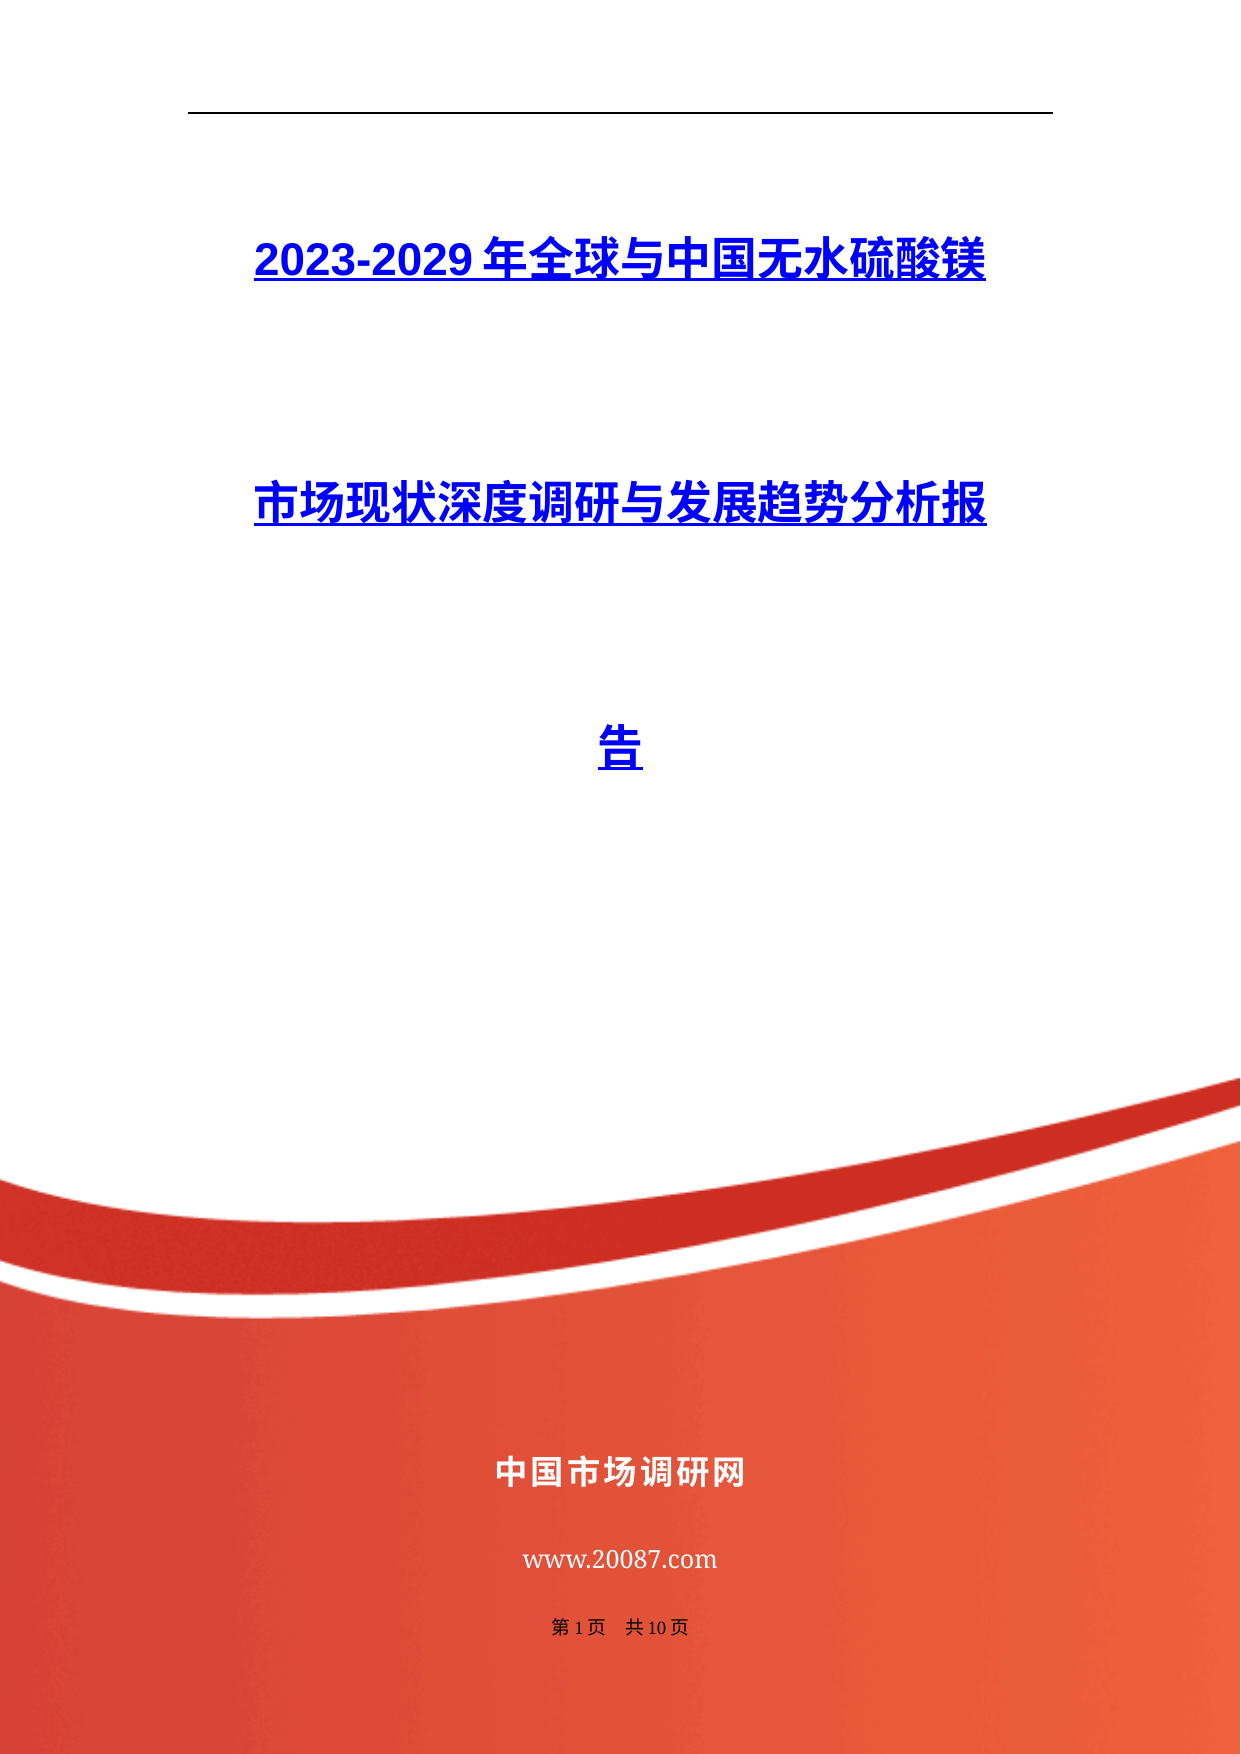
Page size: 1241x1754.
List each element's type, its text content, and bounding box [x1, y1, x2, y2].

subtitle 中国市场调研网 [187, 1437, 1053, 1502]
text www.20087.com [187, 1526, 1053, 1591]
picture [0, 1006, 1241, 1754]
table_header 2023-2029年全球与中国无水硫酸镁市场现状深度调研与发展趋势分析报告 [188, 207, 1053, 871]
